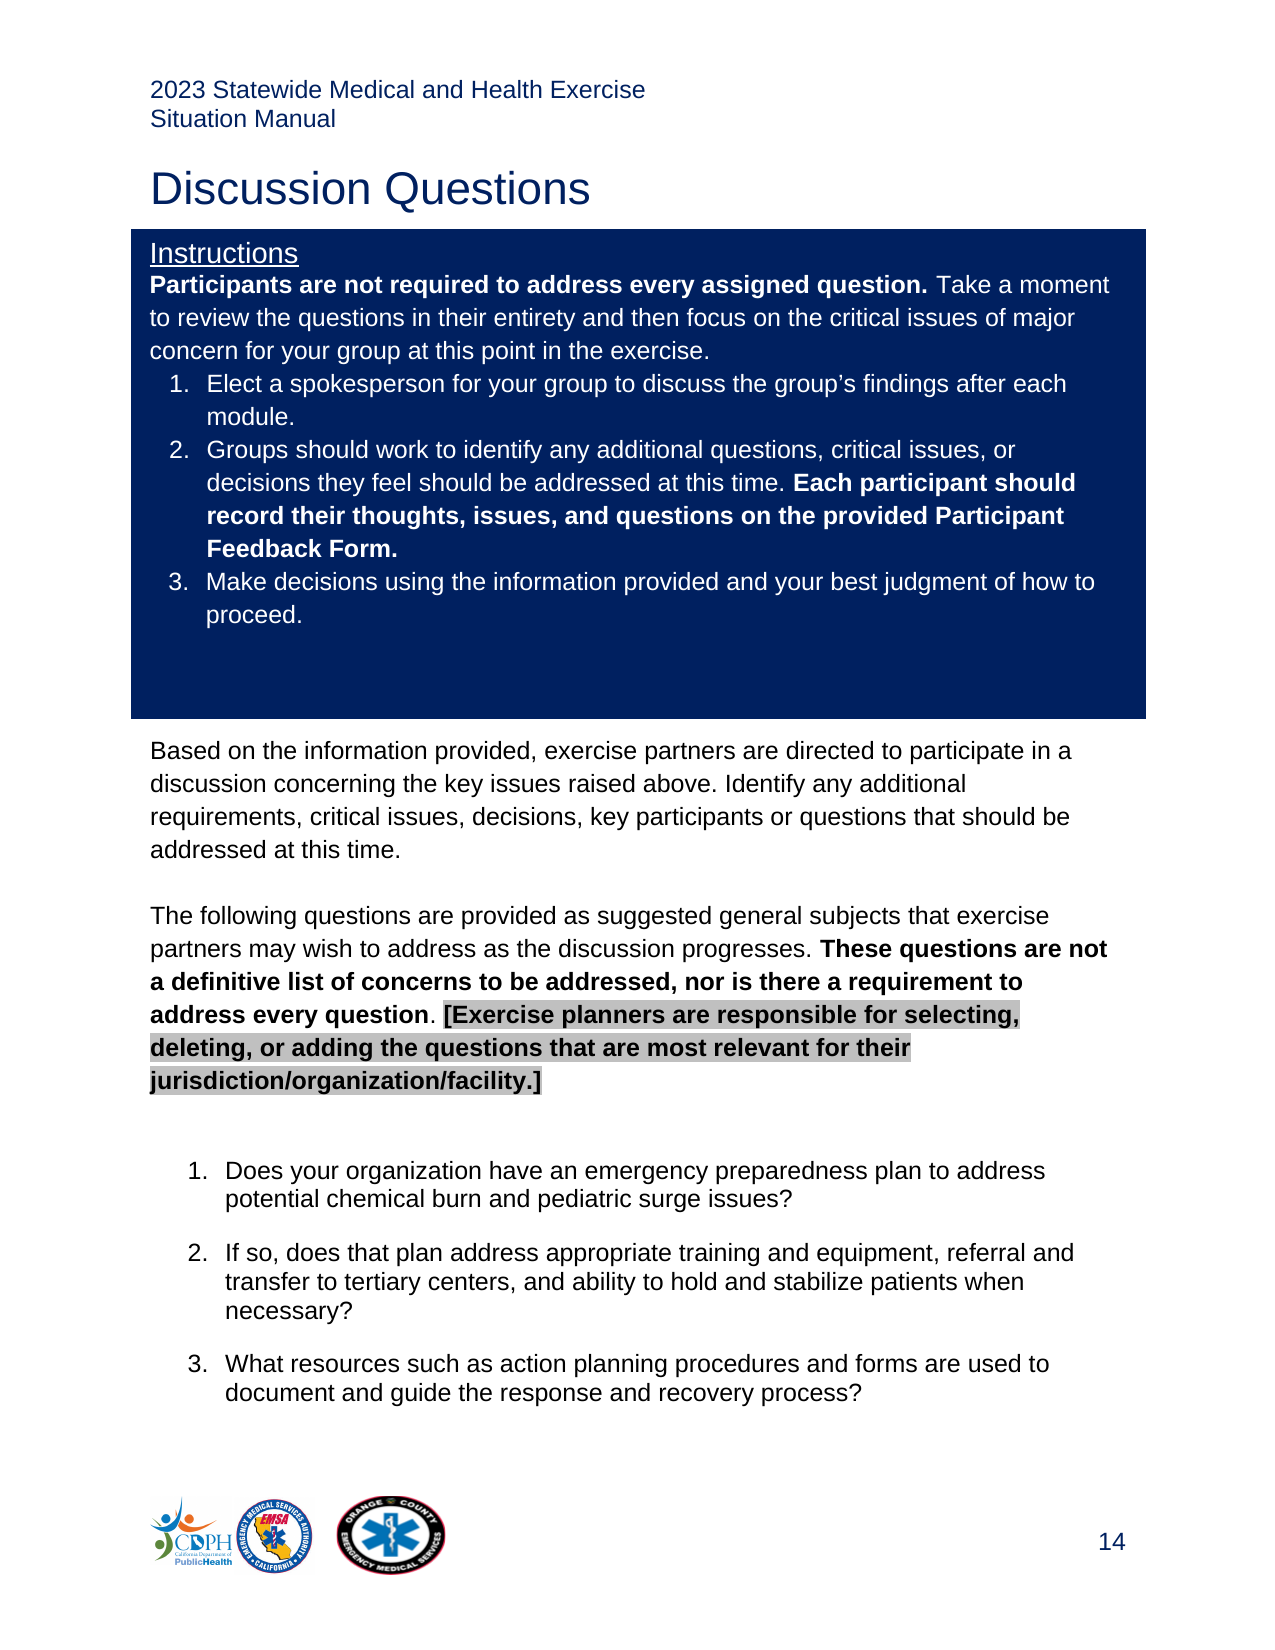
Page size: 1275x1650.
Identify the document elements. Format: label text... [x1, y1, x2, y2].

list The following questions are provided as suggested general subjects that exercise partners may wish to address as the discussion progresses. These questions are not a definitive list of concerns to be addressed, nor is there a requirement to address every question. [Exercise planners are responsible for selecting, deleting, or adding the questions that are most relevant for their jurisdiction/organization/facility.] [150, 901, 1125, 1095]
subtitle Discussion Questions [150, 161, 1125, 214]
picture [150, 1496, 232, 1565]
list What resources such as action planning procedures and forms are used to document and guide the response and recovery process? [187, 1349, 1125, 1407]
list Does your organization have an emergency preparedness plan to address potential chemical burn and pediatric surge issues? [187, 1156, 1125, 1213]
list If so, does that plan address appropriate training and equipment, referral and transfer to tertiary centers, and ability to hold and stabilize patients when necessary? [187, 1238, 1125, 1324]
picture [234, 1497, 315, 1575]
picture [336, 1496, 446, 1575]
text Based on the information provided, exercise partners are directed to participate in a discussion concerning the key issues raised above. Identify any additional requirements, critical issues, decisions, key participants or questions that should be addressed at this time. [150, 736, 1125, 864]
